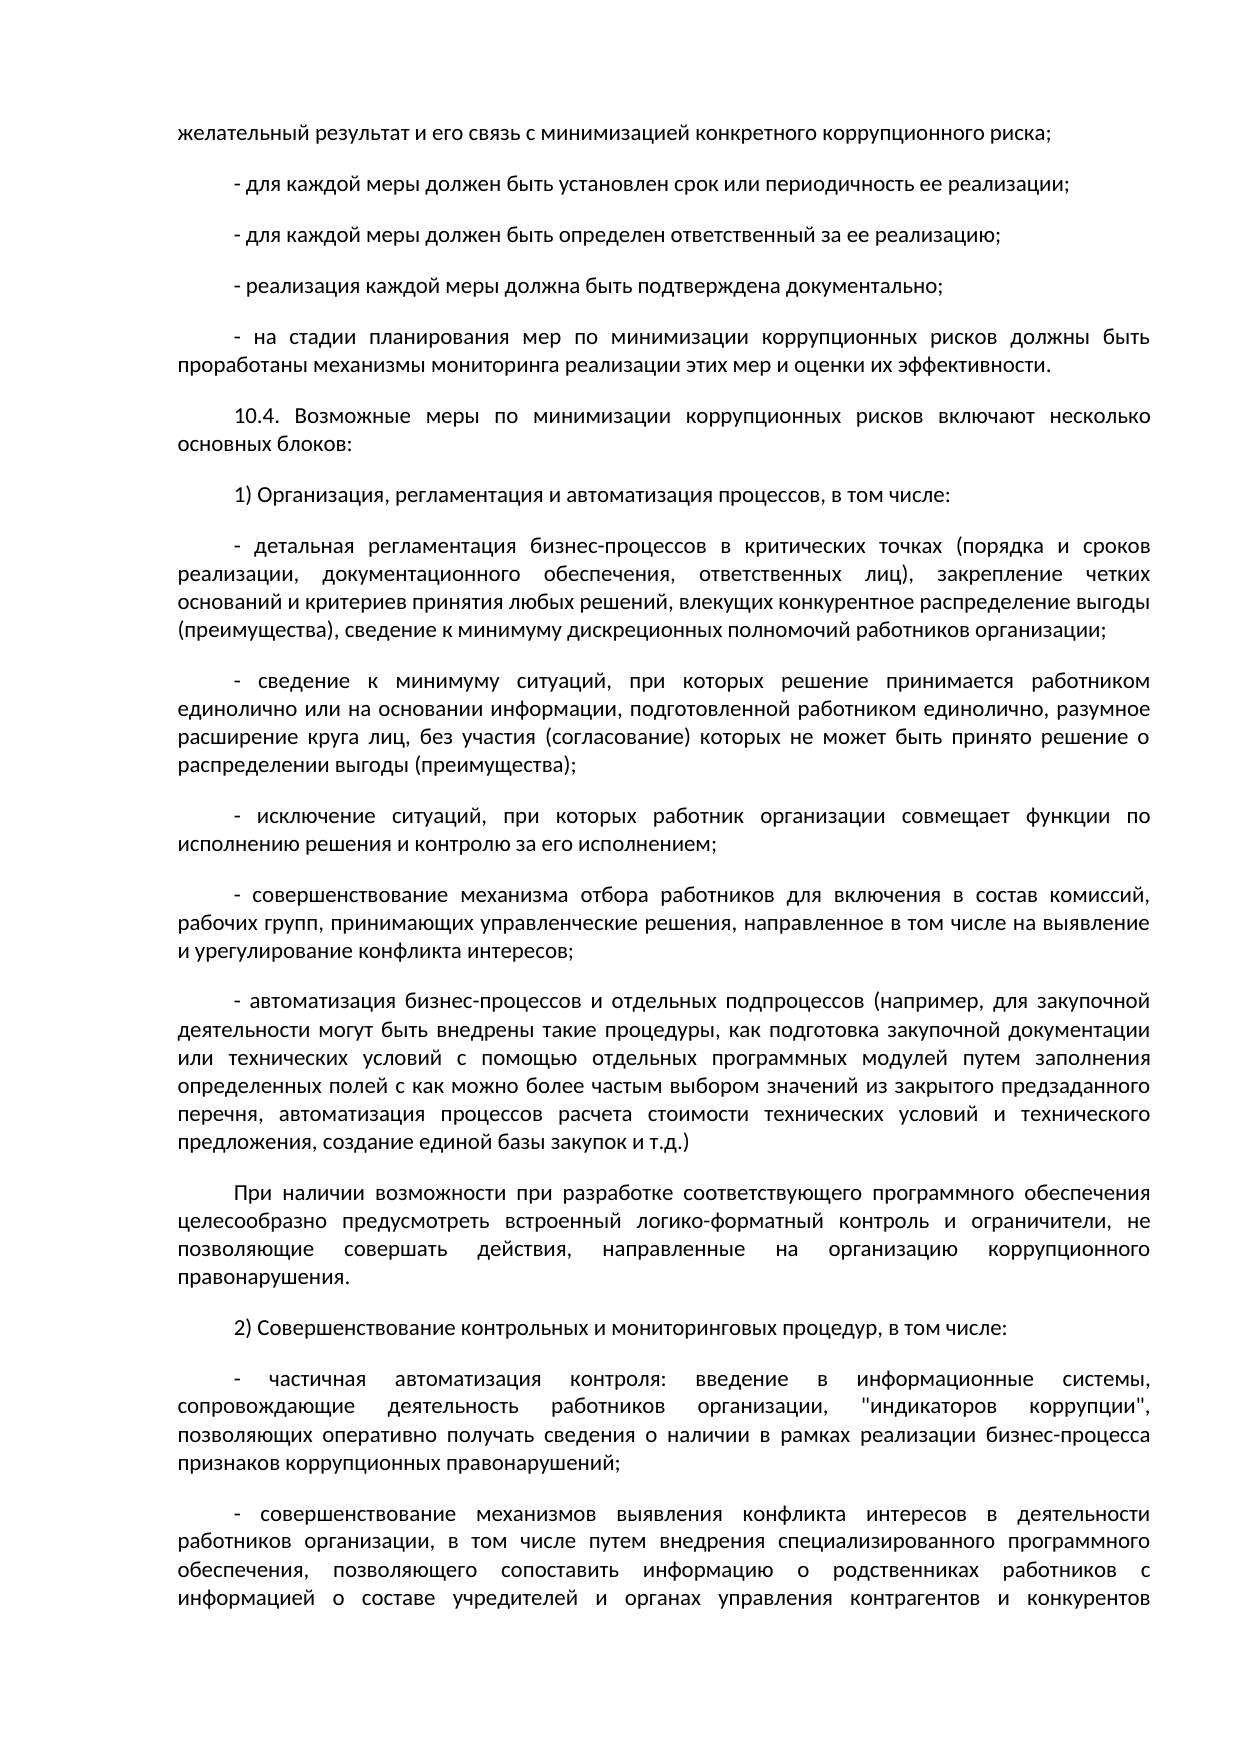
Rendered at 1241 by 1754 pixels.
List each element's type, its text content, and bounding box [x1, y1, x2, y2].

text - совершенствование механизма отбора работников для включения в состав комиссий, рабочих групп, принимающих управленческие решения, направленное в том числе на выявление и урегулирование конфликта интересов; [177, 880, 1152, 964]
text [177, 1499, 1152, 1611]
text - на стадии планирования мер по минимизации коррупционных рисков должны быть проработаны механизмы мониторинга реализации этих мер и оценки их эффективности. [177, 322, 1152, 378]
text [177, 118, 1152, 146]
text 1) Организация, регламентация и автоматизация процессов, в том числе: [177, 480, 1152, 508]
text - реализация каждой меры должна быть подтверждена документально; [177, 271, 1152, 299]
text - для каждой меры должен быть установлен срок или периодичность ее реализации; [177, 169, 1152, 197]
text - для каждой меры должен быть определен ответственный за ее реализацию; [177, 220, 1152, 248]
text При наличии возможности при разработке соответствующего программного обеспечения целесообразно предусмотреть встроенный логико-форматный контроль и ограничители, не позволяющие совершать действия, направленные на организацию коррупционного правонарушения. [177, 1178, 1152, 1290]
text 2) Совершенствование контрольных и мониторинговых процедур, в том числе: [177, 1313, 1152, 1341]
text - частичная автоматизация контроля: введение в информационные системы, сопровождающие деятельность работников организации, "индикаторов коррупции", позволяющих оперативно получать сведения о наличии в рамках реализации бизнес-процесса признаков коррупционных правонарушений; [177, 1364, 1152, 1476]
text - исключение ситуаций, при которых работник организации совмещает функции по исполнению решения и контролю за его исполнением; [177, 801, 1152, 857]
text - сведение к минимуму ситуаций, при которых решение принимается работником единолично или на основании информации, подготовленной работником единолично, разумное расширение круга лиц, без участия (согласование) которых не может быть принято решение о распределении выгоды (преимущества); [177, 666, 1152, 778]
text 10.4. Возможные меры по минимизации коррупционных рисков включают несколько основных блоков: [177, 401, 1152, 457]
text - автоматизация бизнес-процессов и отдельных подпроцессов (например, для закупочной деятельности могут быть внедрены такие процедуры, как подготовка закупочной документации или технических условий с помощью отдельных программных модулей путем заполнения определенных полей с как можно более частым выбором значений из закрытого предзаданного перечня, автоматизация процессов расчета стоимости технических условий и технического предложения, создание единой базы закупок и т.д.) [177, 987, 1152, 1155]
text - детальная регламентация бизнес-процессов в критических точках (порядка и сроков реализации, документационного обеспечения, ответственных лиц), закрепление четких оснований и критериев принятия любых решений, влекущих конкурентное распределение выгоды (преимущества), сведение к минимуму дискреционных полномочий работников организации; [177, 531, 1152, 643]
